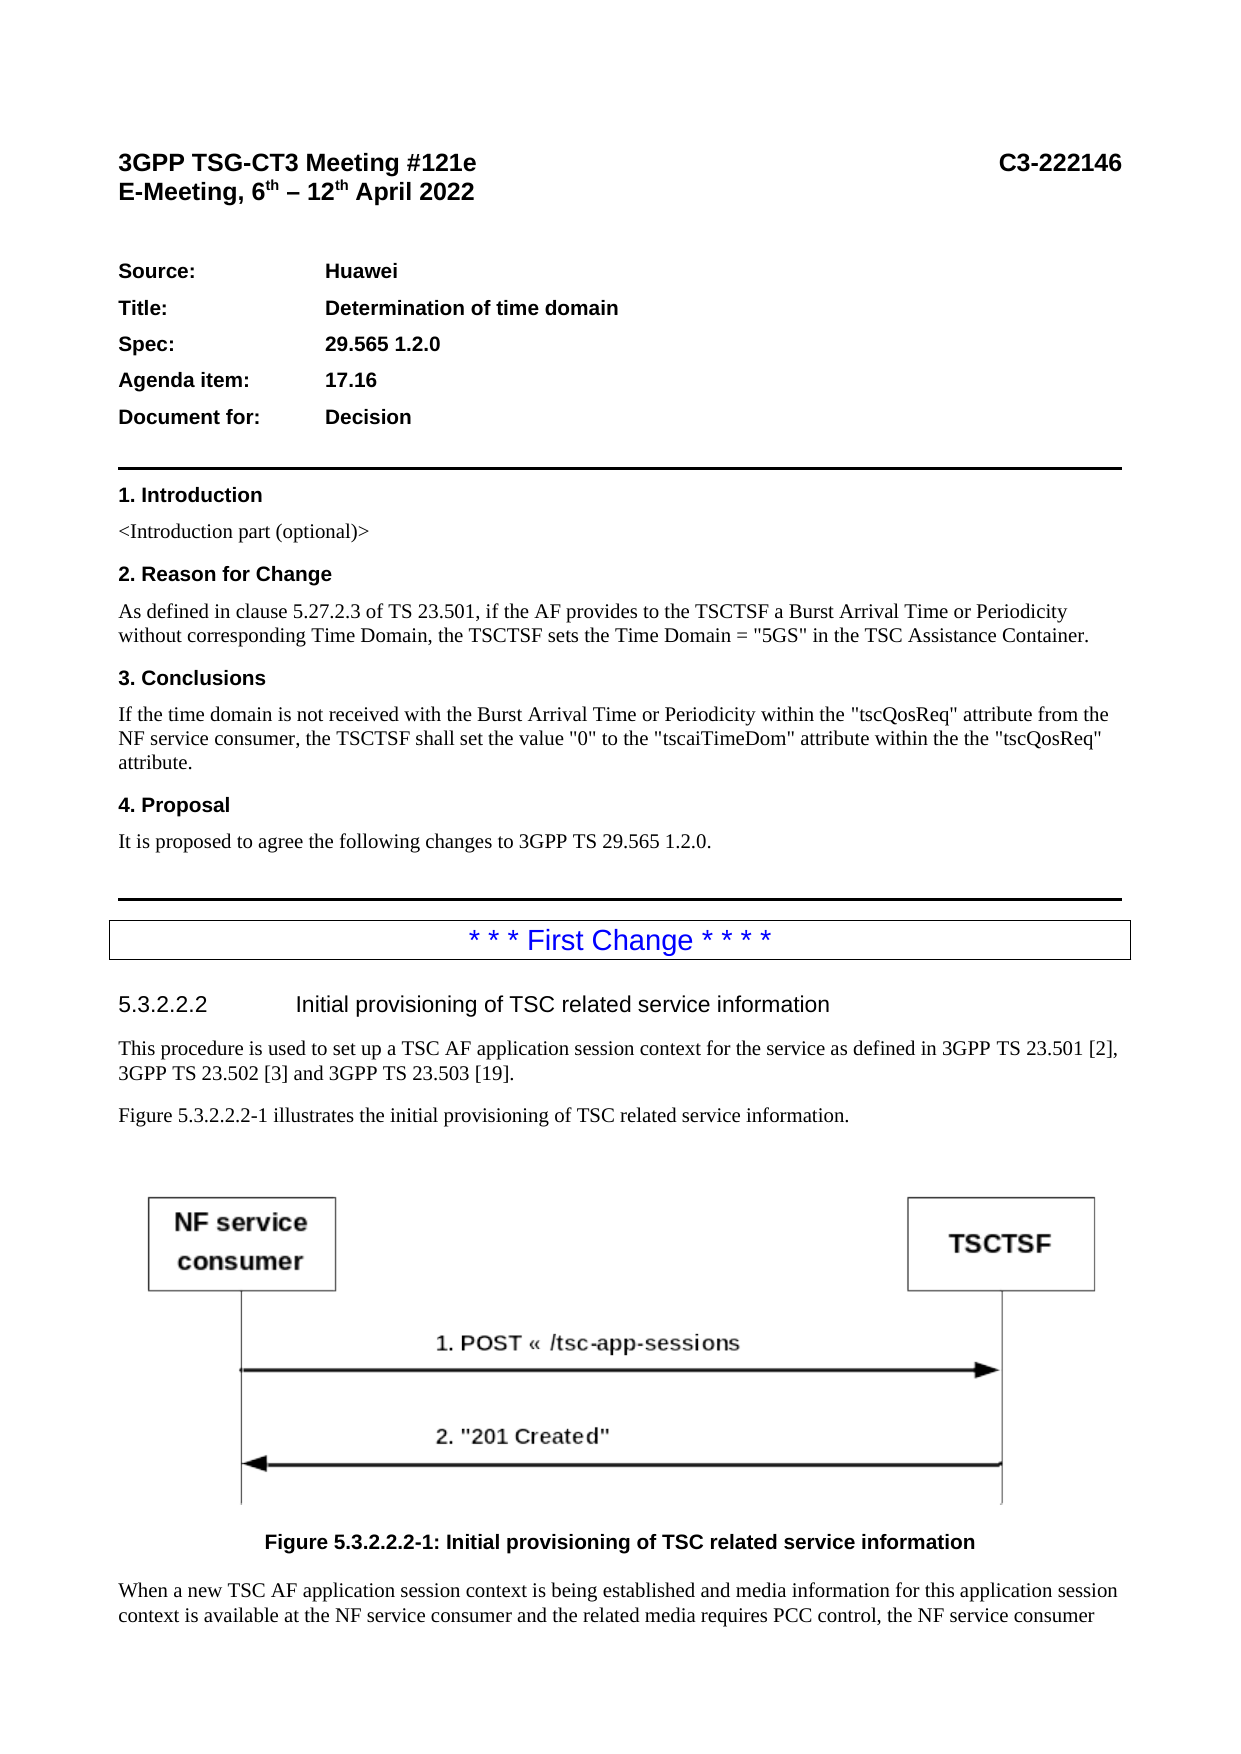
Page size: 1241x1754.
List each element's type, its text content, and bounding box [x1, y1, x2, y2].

text This procedure is used to set up a TSC AF application session context for the service as defined in 3GPP TS 23.501 [2], 3GPP TS 23.502 [3] and 3GPP TS 23.503 [19]. [118, 1036, 1122, 1084]
text 1. Introduction [118, 483, 1122, 507]
text * * * First Change * * * * [110, 921, 1130, 959]
text E-Meeting, 6th – 12th April 2022 [118, 176, 1122, 205]
text Spec: 29.565 1.2.0 [118, 332, 1122, 356]
text As defined in clause 5.27.2.3 of TS 23.501, if the AF provides to the TSCTSF a Burst Arrival Time or Periodicity without corresponding Time Domain, the TSCTSF sets the Time Domain = "5GS" in the TSC Assistance Container. [118, 599, 1122, 647]
text Source: Huawei [118, 259, 1122, 283]
text 3GPP TSG-CT3 Meeting #121e C3-222146 [118, 148, 1122, 176]
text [118, 1578, 1122, 1627]
text If the time domain is not received with the Burst Arrival Time or Periodicity within the "tscQosReq" attribute from the NF service consumer, the TSCTSF shall set the value "0" to the "tscaiTimeDom" attribute within the the "tscQosReq" attribute. [118, 702, 1122, 774]
text Agenda item: 17.16 [118, 368, 1122, 392]
text 2. Reason for Change [118, 562, 1122, 586]
text Figure 5.3.2.2.2-1: Initial provisioning of TSC related service information [118, 1529, 1122, 1553]
text It is proposed to agree the following changes to 3GPP TS 29.565 1.2.0. [118, 829, 1122, 853]
text Document for: Decision [118, 405, 1122, 429]
text Figure 5.3.2.2.2-1 illustrates the initial provisioning of TSC related service information. [118, 1103, 1122, 1127]
subtitle 5.3.2.2.2 Initial provisioning of TSC related service information [118, 991, 1122, 1018]
text 4. Proposal [118, 793, 1122, 817]
text <Introduction part (optional)> [118, 519, 1122, 543]
text 3. Conclusions [118, 666, 1122, 689]
text Title: Determination of time domain [118, 295, 1122, 319]
